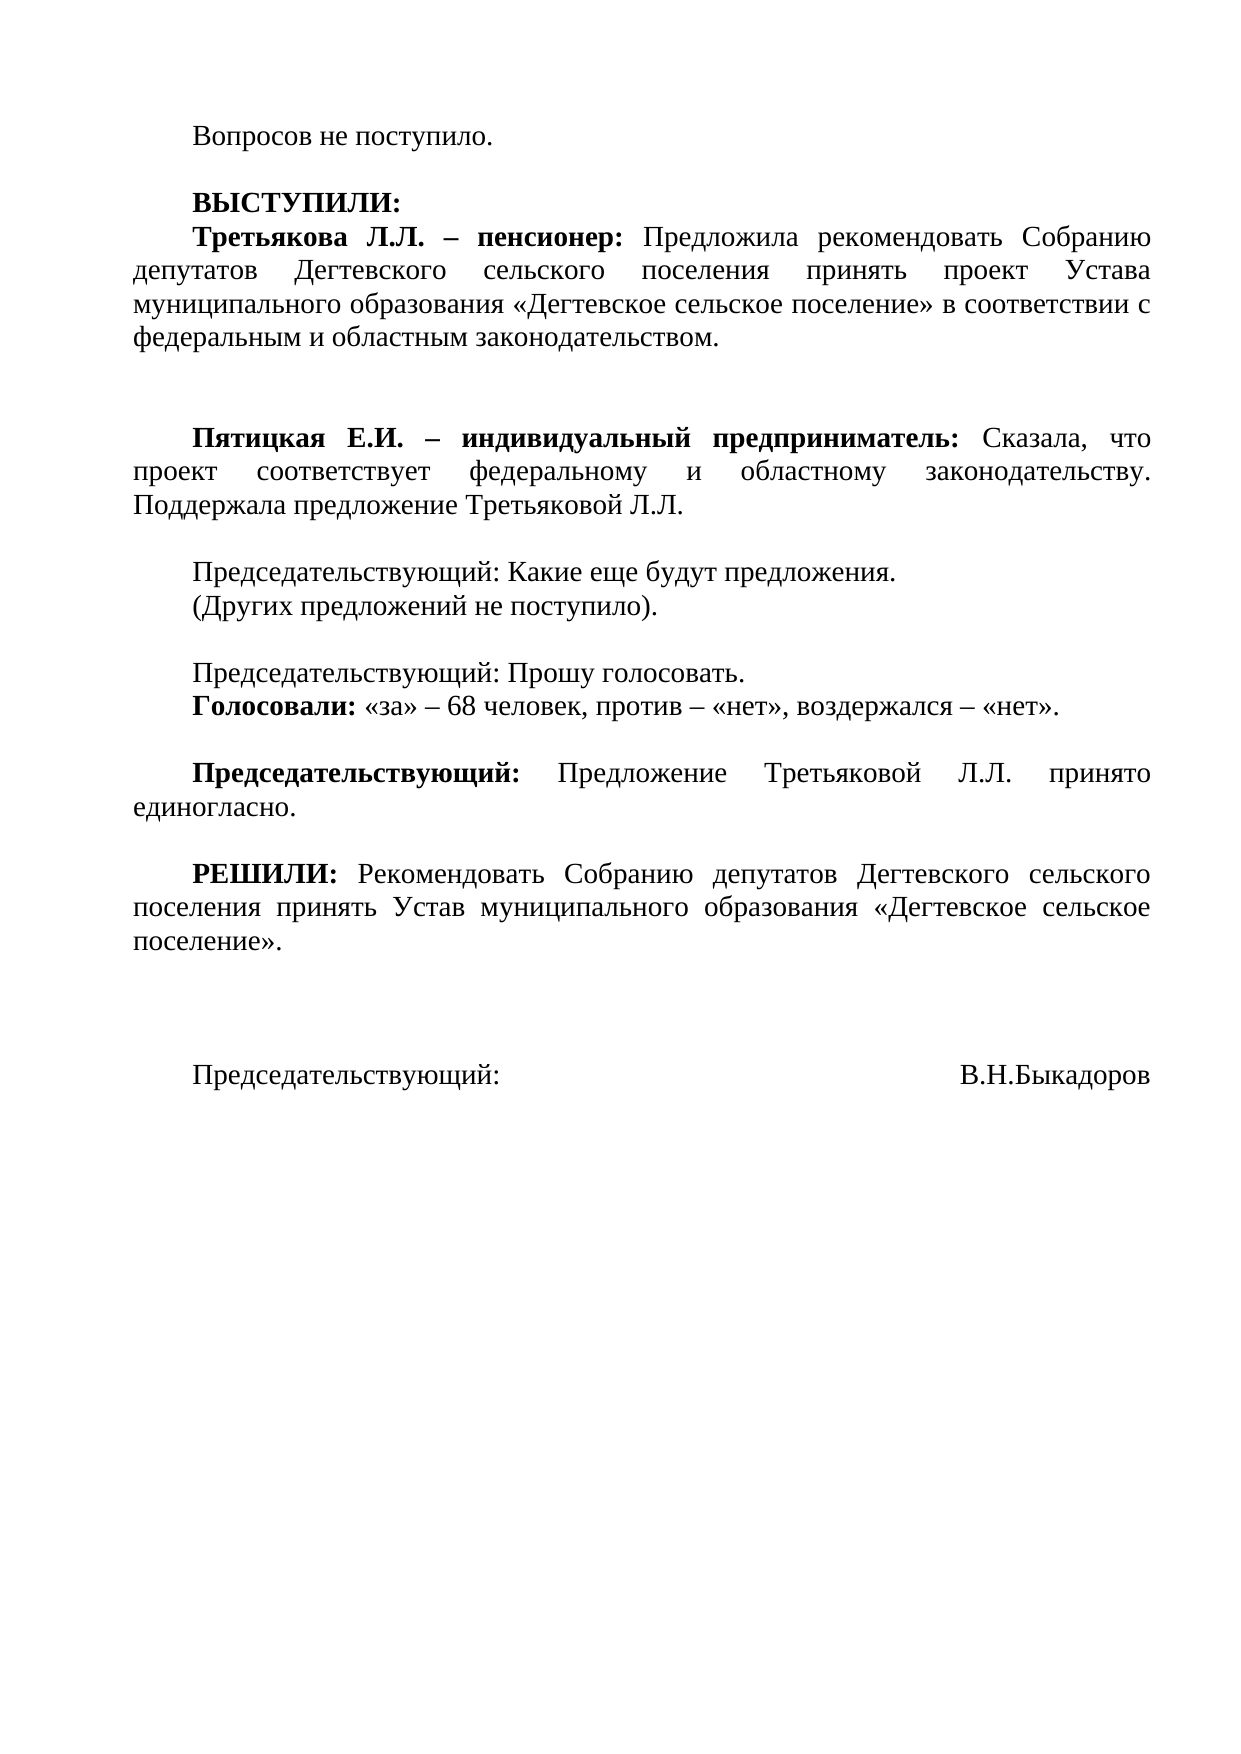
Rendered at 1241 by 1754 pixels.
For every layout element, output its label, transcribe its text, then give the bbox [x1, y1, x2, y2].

text Третьякова Л.Л. – пенсионер: Предложила рекомендовать Собранию депутатов Дегтевского сельского поселения принять проект Устава муниципального образования «Дегтевское сельское поселение» в соответствии с федеральным и областным законодательством. [133, 219, 1152, 353]
text Председательствующий: В.Н.Быкадоров [133, 1057, 1152, 1091]
text Председательствующий: Прошу голосовать. [133, 655, 1152, 688]
text ВЫСТУПИЛИ: [133, 185, 1152, 219]
text РЕШИЛИ: Рекомендовать Собранию депутатов Дегтевского сельского поселения принять Устав муниципального образования «Дегтевское сельское поселение». [133, 856, 1152, 957]
text Председательствующий: Предложение Третьяковой Л.Л. принято единогласно. [133, 755, 1152, 822]
text (Других предложений не поступило). [133, 588, 1152, 621]
text Пятицкая Е.И. – индивидуальный предприниматель: Сказала, что проект соответствует федеральному и областному законодательству. Поддержала предложение Третьяковой Л.Л. [133, 420, 1152, 521]
text Голосовали: «за» – 68 человек, против – «нет», воздержался – «нет». [133, 688, 1152, 722]
text Председательствующий: Какие еще будут предложения. [133, 554, 1152, 588]
text Вопросов не поступило. [133, 118, 1152, 152]
